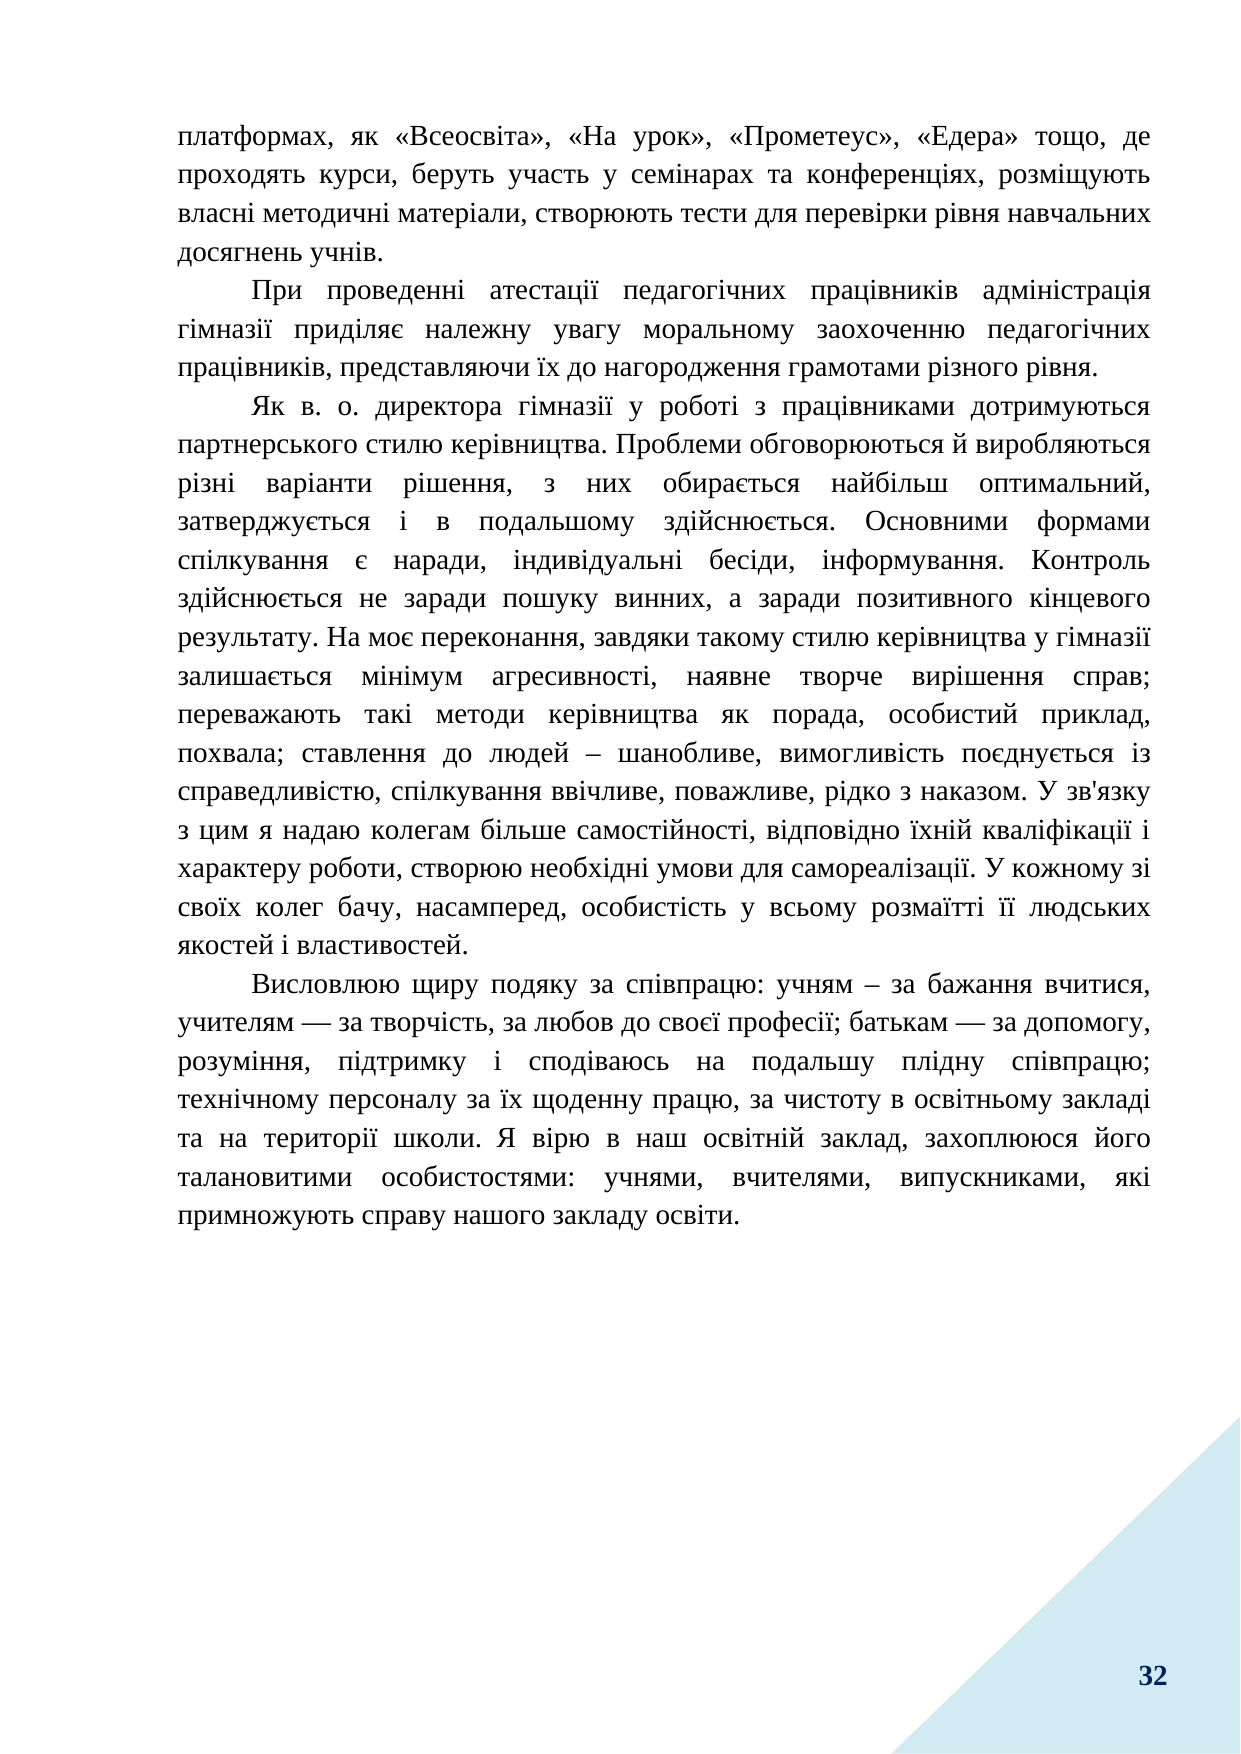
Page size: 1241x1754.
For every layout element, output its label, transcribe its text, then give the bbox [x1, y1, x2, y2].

text Висловлюю щиру подяку за співпрацю: учням – за бажання вчитися, учителям — за творчість, за любов до своєї професії; батькам — за допомогу, розуміння, підтримку і сподіваюсь на подальшу плідну співпрацю; технічному персоналу за їх щоденну працю, за чистоту в освітньому закладі та на території школи. Я вірю в наш освітній заклад, захоплююся його талановитими особистостями: учнями, вчителями, випускниками, які примножують справу нашого закладу освіти. [177, 966, 1152, 1231]
text Як в. о. директора гімназії у роботі з працівниками дотримуються партнерського стилю керівництва. Проблеми обговорюються й виробляються різні варіанти рішення, з них обирається найбільш оптимальний, затверджується і в подальшому здійснюється. Основними формами спілкування є наради, індивідуальні бесіди, інформування. Контроль здійснюється не заради пошуку винних, а заради позитивного кінцевого результату. На моє переконання, завдяки такому стилю керівництва у гімназії залишається мінімум агресивності, наявне творче вирішення справ; переважають такі методи керівництва як порада, особистий приклад, похвала; ставлення до людей – шанобливе, вимогливість поєднується із справедливістю, спілкування ввічливе, поважливе, рідко з наказом. У зв'язку з цим я надаю колегам більше самостійності, відповідно їхній кваліфікації і характеру роботи, створюю необхідні умови для самореалізації. У кожному зі своїх колег бачу, насамперед, особистість у всьому розмаїтті її людських якостей і властивостей. [177, 388, 1152, 961]
text При проведенні атестації педагогічних працівників адміністрація гімназії приділяє належну увагу моральному заохоченню педагогічних працівників, представляючи їх до нагородження грамотами різного рівня. [177, 272, 1152, 383]
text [177, 118, 1152, 267]
